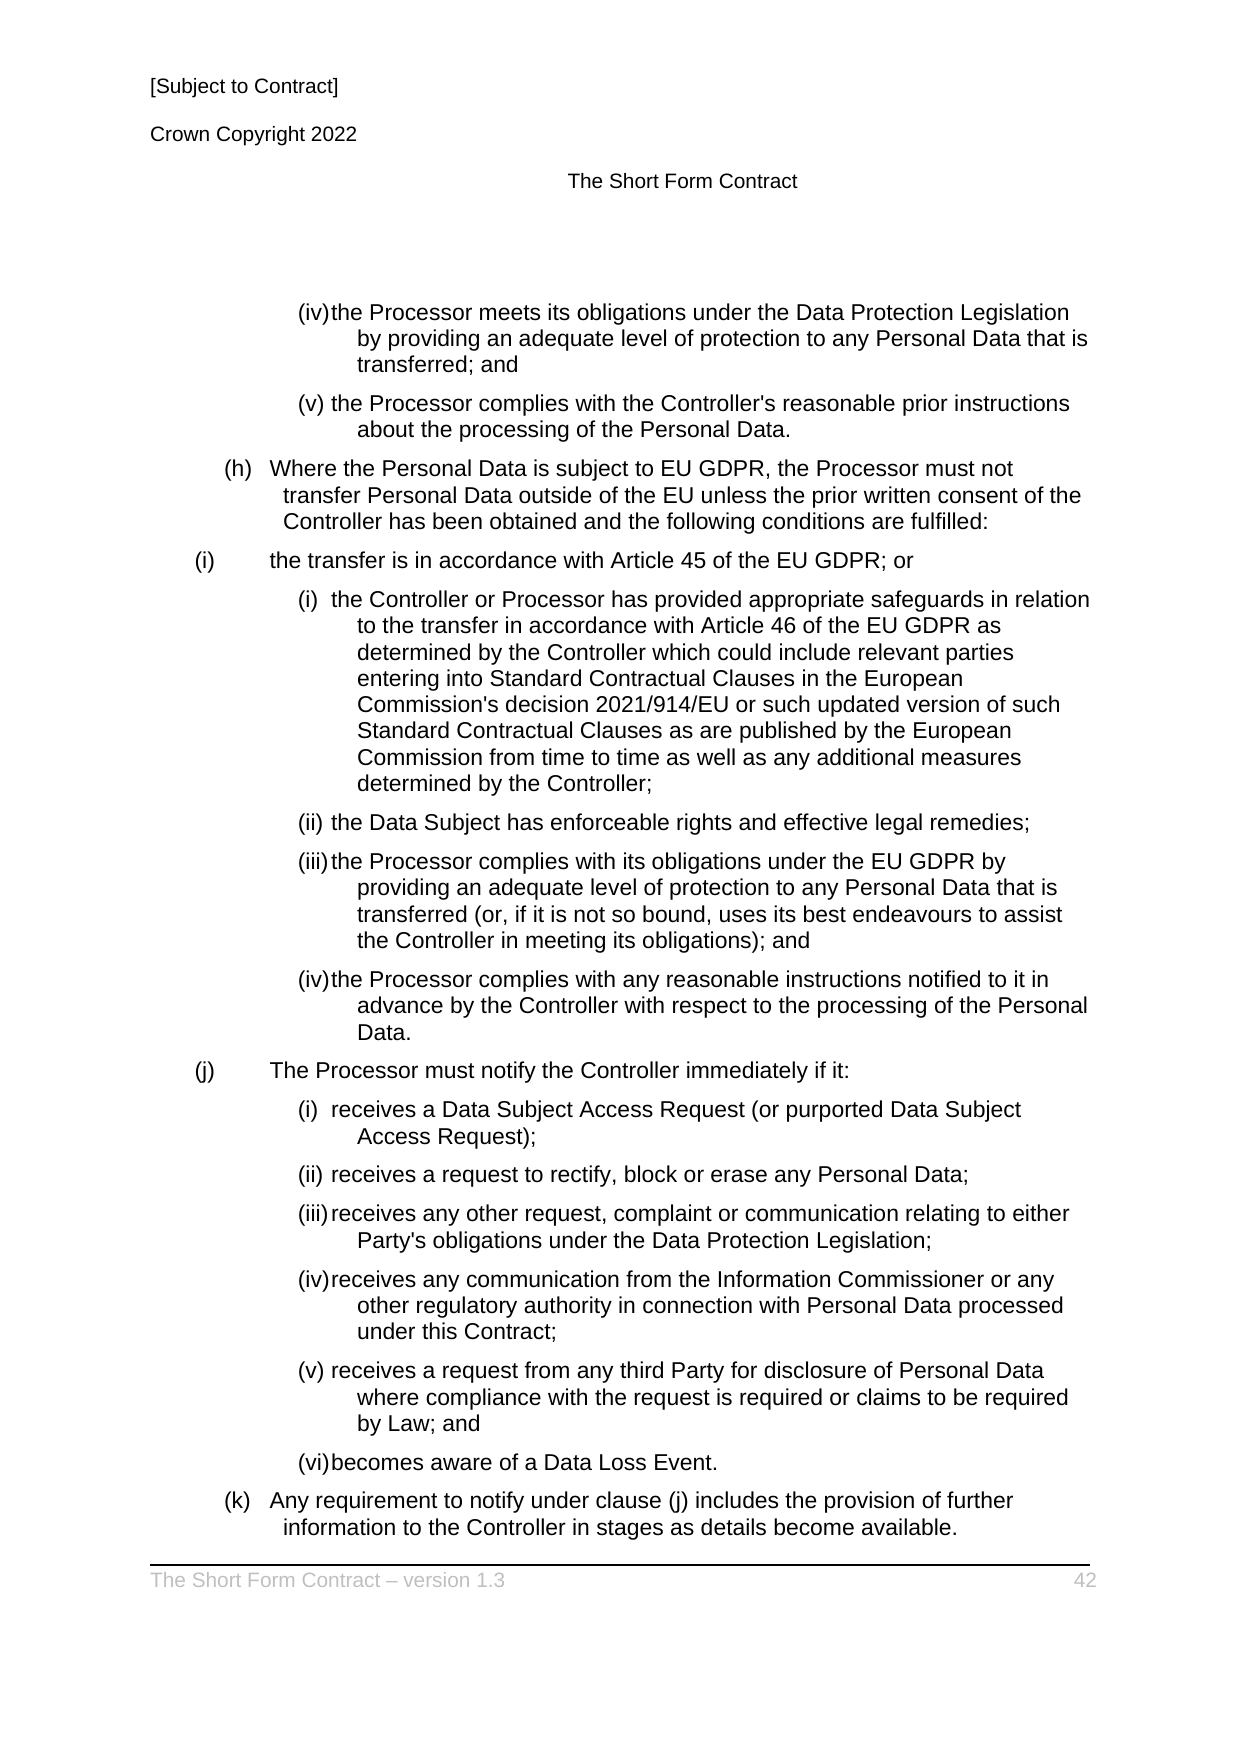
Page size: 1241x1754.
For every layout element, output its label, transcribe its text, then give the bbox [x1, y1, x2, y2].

subtitle receives any communication from the Information Commissioner or any other regulatory authority in connection with Personal Data processed under this Contract; [298, 1266, 1090, 1344]
subtitle the Data Subject has enforceable rights and effective legal remedies; [298, 809, 1090, 835]
subtitle the transfer is in accordance with Article 45 of the EU GDPR; or [194, 547, 1090, 573]
subtitle receives any other request, complaint or communication relating to either Party's obligations under the Data Protection Legislation; [298, 1200, 1090, 1253]
subtitle receives a request from any third Party for disclosure of Personal Data where compliance with the request is required or claims to be required by Law; and [298, 1357, 1090, 1436]
subtitle receives a Data Subject Access Request (or purported Data Subject Access Request); [298, 1096, 1090, 1149]
subtitle the Controller or Processor has provided appropriate safeguards in relation to the transfer in accordance with Article 46 of the EU GDPR as determined by the Controller which could include relevant parties entering into Standard Contractual Clauses in the European Commission's decision 2021/914/EU or such updated version of such Standard Contractual Clauses as are published by the European Commission from time to time as well as any additional measures determined by the Controller; [298, 586, 1090, 797]
subtitle Where the Personal Data is subject to EU GDPR, the Processor must not transfer Personal Data outside of the EU unless the prior written consent of the Controller has been obtained and the following conditions are fulfilled: [224, 455, 1090, 534]
subtitle becomes aware of a Data Loss Event. [298, 1449, 1090, 1475]
subtitle receives a request to rectify, block or erase any Personal Data; [298, 1161, 1090, 1188]
subtitle the Processor meets its obligations under the Data Protection Legislation by providing an adequate level of protection to any Personal Data that is transferred; and [298, 298, 1090, 378]
subtitle the Processor complies with its obligations under the EU GDPR by providing an adequate level of protection to any Personal Data that is transferred (or, if it is not so bound, uses its best endeavours to assist the Controller in meeting its obligations); and [298, 848, 1090, 953]
subtitle the Processor complies with any reasonable instructions notified to it in advance by the Controller with respect to the processing of the Personal Data. [298, 966, 1090, 1045]
subtitle Any requirement to notify under clause (j) includes the provision of further information to the Controller in stages as details become available. [224, 1487, 1090, 1540]
subtitle The Processor must notify the Controller immediately if it: [194, 1057, 1090, 1084]
subtitle the Processor complies with the Controller's reasonable prior instructions about the processing of the Personal Data. [298, 390, 1090, 443]
